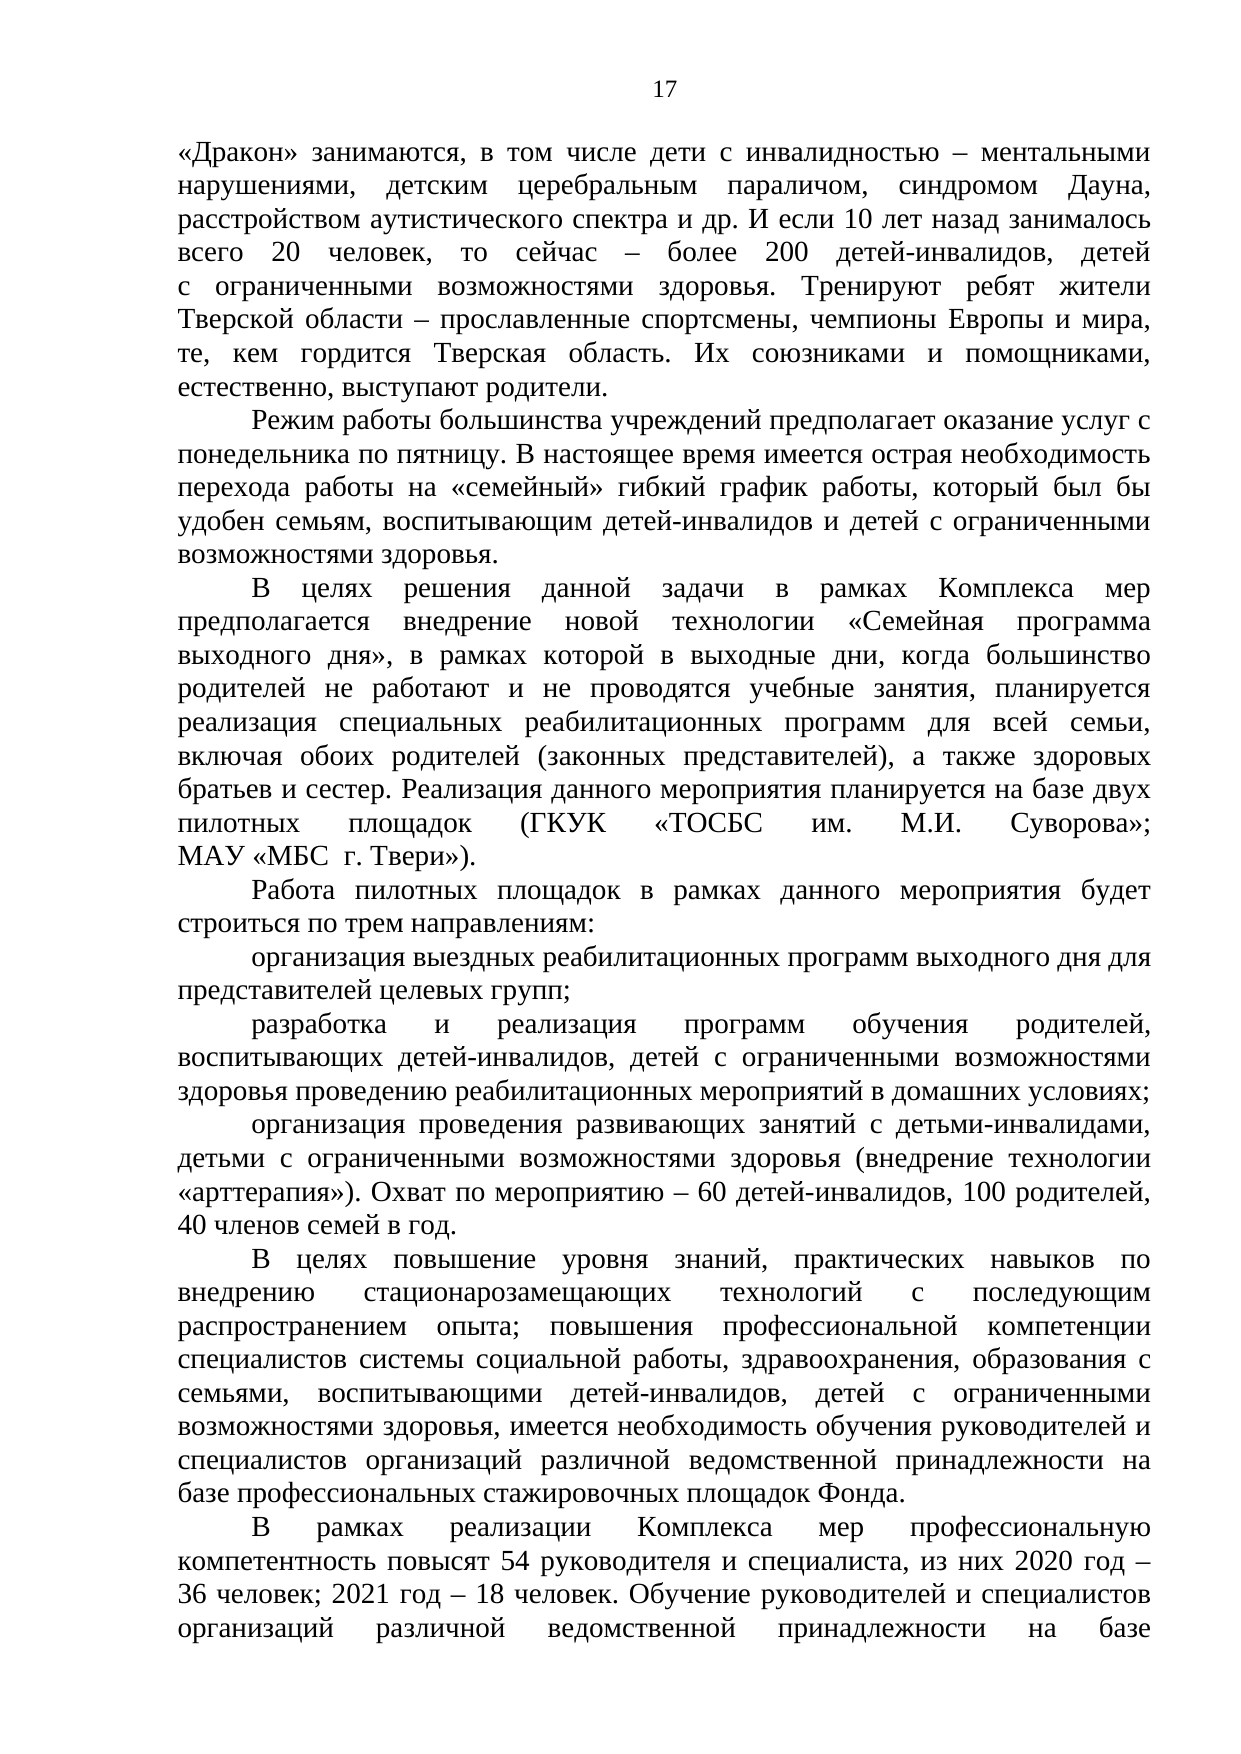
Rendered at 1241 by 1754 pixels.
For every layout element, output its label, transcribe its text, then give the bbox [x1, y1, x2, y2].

text организация выездных реабилитационных программ выходного дня для представителей целевых групп; [177, 939, 1152, 1006]
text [177, 1509, 1152, 1643]
text разработка и реализация программ обучения родителей, воспитывающих детей-инвалидов, детей с ограниченными возможностями здоровья проведению реабилитационных мероприятий в домашних условиях; [177, 1006, 1152, 1107]
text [177, 134, 1152, 402]
text В целях решения данной задачи в рамках Комплекса мер предполагается внедрение новой технологии «Семейная программа выходного дня», в рамках которой в выходные дни, когда большинство родителей не работают и не проводятся учебные занятия, планируется реализация специальных реабилитационных программ для всей семьи, включая обоих родителей (законных представителей), а также здоровых братьев и сестер. Реализация данного мероприятия планируется на базе двух пилотных площадок (ГКУК «ТОСБС им. М.И. Суворова»; МАУ «МБС г. Твери»). [177, 570, 1152, 872]
text Работа пилотных площадок в рамках данного мероприятия будет строиться по трем направлениям: [177, 872, 1152, 939]
text В целях повышение уровня знаний, практических навыков по внедрению стационарозамещающих технологий с последующим распространением опыта; повышения профессиональной компетенции специалистов системы социальной работы, здравоохранения, образования с семьями, воспитывающими детей-инвалидов, детей с ограниченными возможностями здоровья, имеется необходимость обучения руководителей и специалистов организаций различной ведомственной принадлежности на базе профессиональных стажировочных площадок Фонда. [177, 1241, 1152, 1509]
text Режим работы большинства учреждений предполагает оказание услуг с понедельника по пятницу. В настоящее время имеется острая необходимость перехода работы на «семейный» гибкий график работы, который был бы удобен семьям, воспитывающим детей-инвалидов и детей с ограниченными возможностями здоровья. [177, 402, 1152, 570]
text организация проведения развивающих занятий с детьми-инвалидами, детьми с ограниченными возможностями здоровья (внедрение технологии «арттерапия»). Охват по мероприятию – 60 детей-инвалидов, 100 родителей, 40 членов семей в год. [177, 1107, 1152, 1241]
